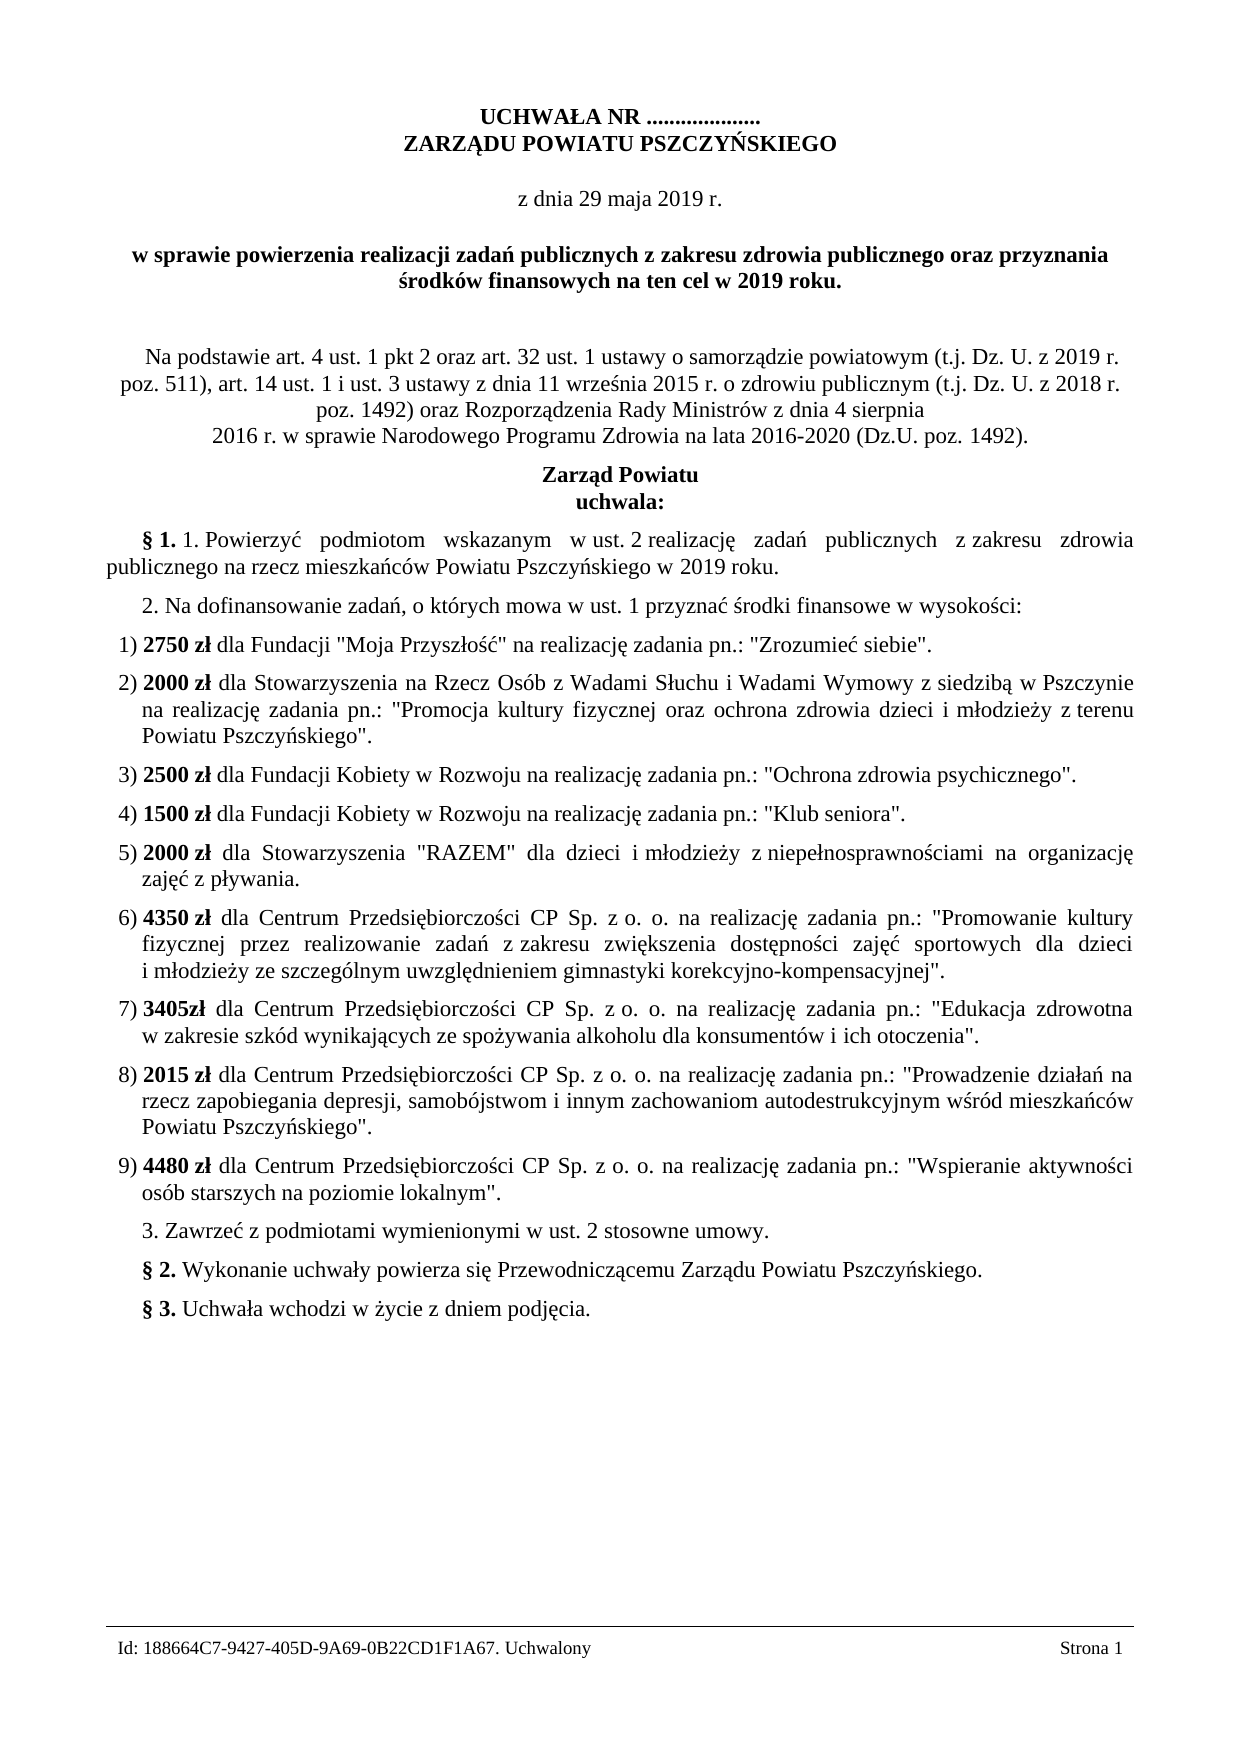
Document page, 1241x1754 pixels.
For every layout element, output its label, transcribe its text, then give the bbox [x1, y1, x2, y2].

text 9) 4480 zł dla Centrum Przedsiębiorczości CP Sp. z o. o. na realizację zadania pn.: "Wspieranie aktywności osób starszych na poziomie lokalnym". [118, 1152, 1134, 1205]
text Zarząd Powiatu uchwala: [106, 461, 1134, 514]
text 6) 4350 zł dla Centrum Przedsiębiorczości CP Sp. z o. o. na realizację zadania pn.: "Promowanie kultury fizycznej przez realizowanie zadań z zakresu zwiększenia dostępności zajęć sportowych dla dzieci i młodzieży ze szczególnym uwzględnieniem gimnastyki korekcyjno-kompensacyjnej". [118, 904, 1134, 983]
text w sprawie powierzenia realizacji zadań publicznych z zakresu zdrowia publicznego oraz przyznania środków finansowych na ten cel w 2019 roku. [106, 241, 1134, 293]
text 2. Na dofinansowanie zadań, o których mowa w ust. 1 przyznać środki finansowe w wysokości: [106, 592, 1134, 618]
text § 3. Uchwała wchodzi w życie z dniem podjęcia. [106, 1295, 1134, 1322]
text Uchwała Nr .................... Zarządu Powiatu Pszczyńskiego [106, 103, 1134, 156]
text § 1. 1. Powierzyć podmiotom wskazanym w ust. 2 realizację zadań publicznych z zakresu zdrowia publicznego na rzecz mieszkańców Powiatu Pszczyńskiego w 2019 roku. [106, 527, 1134, 579]
text 1) 2750 zł dla Fundacji "Moja Przyszłość" na realizację zadania pn.: "Zrozumieć siebie". [118, 631, 1134, 657]
text 7) 3405zł dla Centrum Przedsiębiorczości CP Sp. z o. o. na realizację zadania pn.: "Edukacja zdrowotna w zakresie szkód wynikających ze spożywania alkoholu dla konsumentów i ich otoczenia". [118, 996, 1134, 1048]
text 3. Zawrzeć z podmiotami wymienionymi w ust. 2 stosowne umowy. [106, 1217, 1134, 1244]
text z dnia 29 maja 2019 r. [106, 185, 1134, 212]
text Na podstawie art. 4 ust. 1 pkt 2 oraz art. 32 ust. 1 ustawy o samorządzie powiatowym (t.j. Dz. U. z 2019 r. poz. 511), art. 14 ust. 1 i ust. 3 ustawy z dnia 11 września 2015 r. o zdrowiu publicznym (t.j. Dz. U. z 2018 r. poz. 1492) oraz Rozporządzenia Rady Ministrów z dnia 4 sierpnia 2016 r. w sprawie Narodowego Programu Zdrowia na lata 2016-2020 (Dz.U. poz. 1492). [106, 343, 1134, 449]
text 5) 2000 zł dla Stowarzyszenia "RAZEM" dla dzieci i młodzieży z niepełnosprawnościami na organizację zajęć z pływania. [118, 839, 1134, 891]
text 3) 2500 zł dla Fundacji Kobiety w Rozwoju na realizację zadania pn.: "Ochrona zdrowia psychicznego". [118, 761, 1134, 787]
text 2) 2000 zł dla Stowarzyszenia na Rzecz Osób z Wadami Słuchu i Wadami Wymowy z siedzibą w Pszczynie na realizację zadania pn.: "Promocja kultury fizycznej oraz ochrona zdrowia dzieci i młodzieży z terenu Powiatu Pszczyńskiego". [118, 669, 1134, 748]
text 8) 2015 zł dla Centrum Przedsiębiorczości CP Sp. z o. o. na realizację zadania pn.: "Prowadzenie działań na rzecz zapobiegania depresji, samobójstwom i innym zachowaniom autodestrukcyjnym wśród mieszkańców Powiatu Pszczyńskiego". [118, 1061, 1134, 1140]
text 4) 1500 zł dla Fundacji Kobiety w Rozwoju na realizację zadania pn.: "Klub seniora". [118, 800, 1134, 826]
text § 2. Wykonanie uchwały powierza się Przewodniczącemu Zarządu Powiatu Pszczyńskiego. [106, 1256, 1134, 1283]
